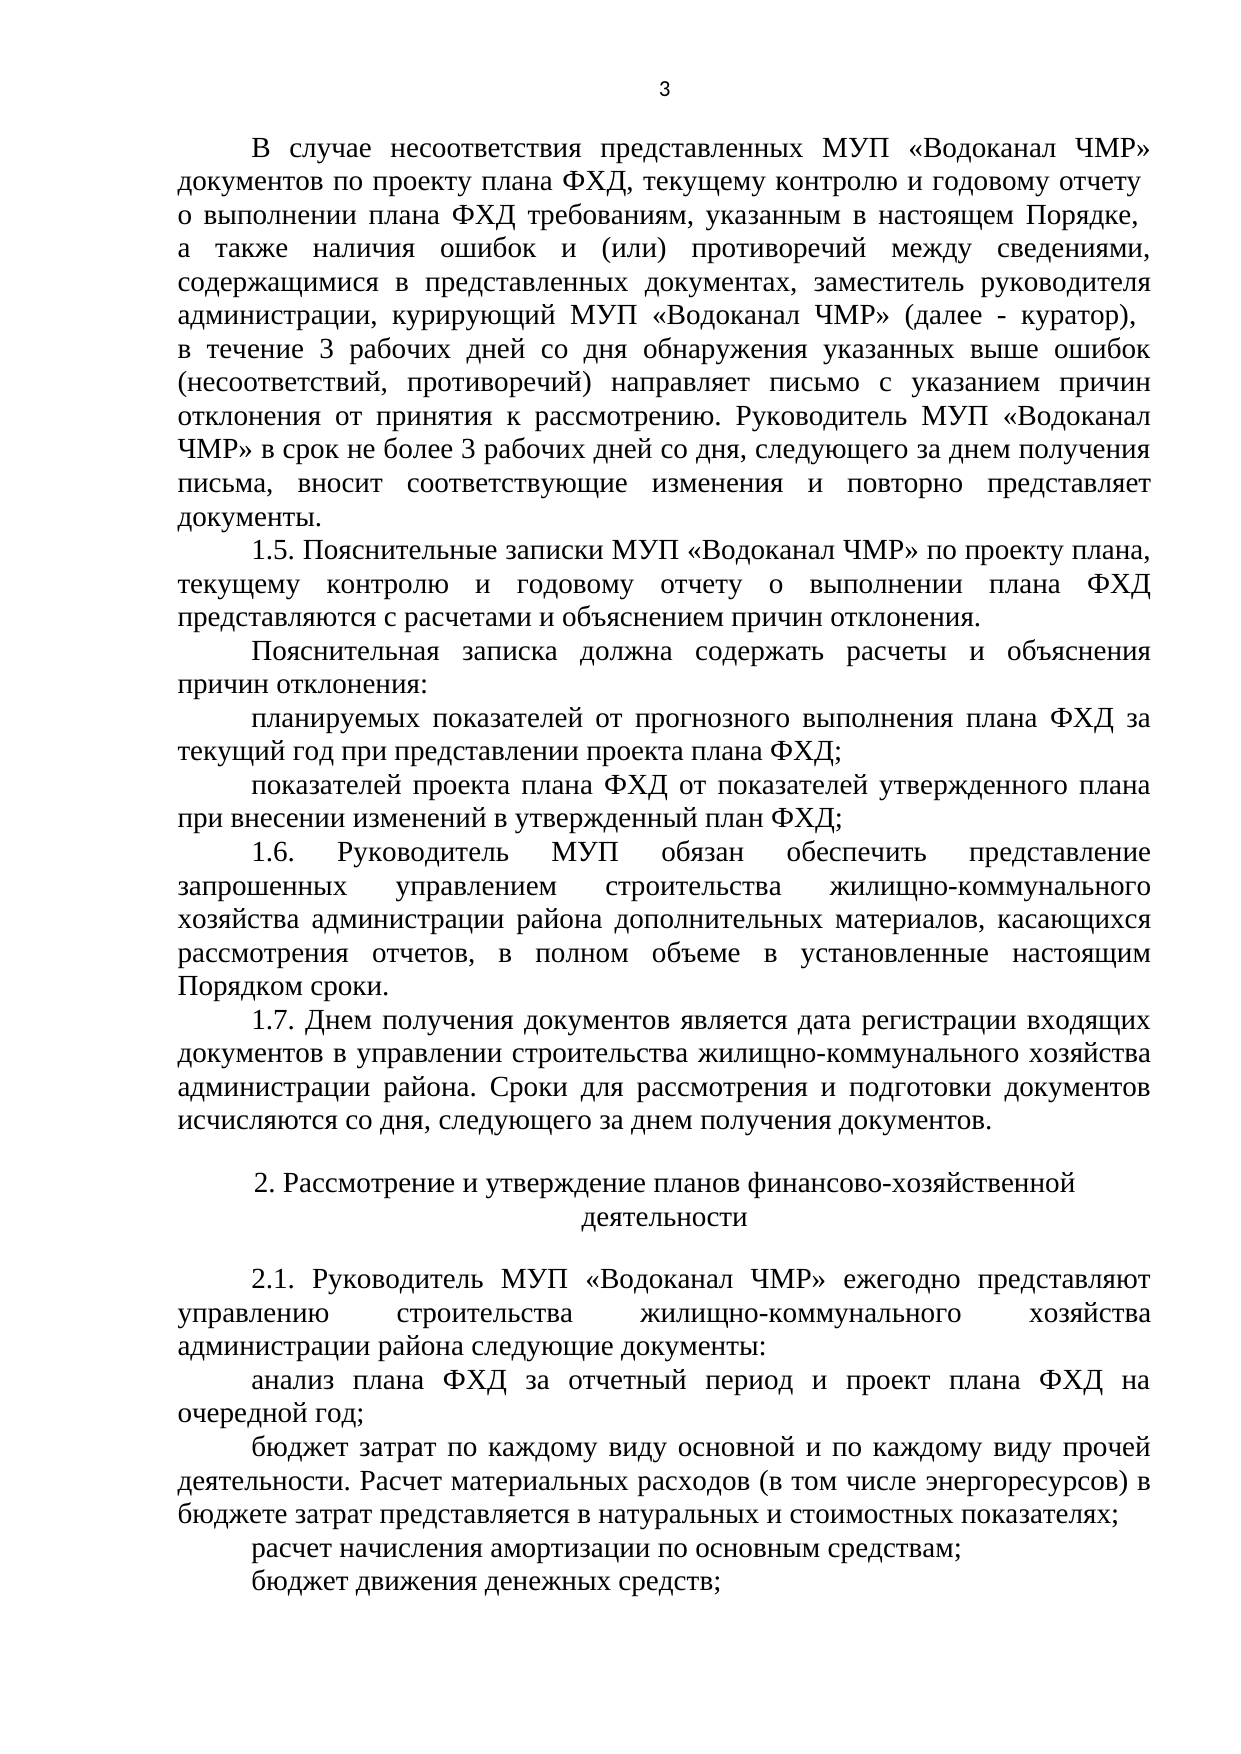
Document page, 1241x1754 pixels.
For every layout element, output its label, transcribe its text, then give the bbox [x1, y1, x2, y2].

text анализ плана ФХД за отчетный период и проект плана ФХД на очередной год; [177, 1362, 1152, 1429]
text планируемых показателей от прогнозного выполнения плана ФХД за текущий год при представлении проекта плана ФХД; [177, 700, 1152, 767]
text бюджет затрат по каждому виду основной и по каждому виду прочей деятельности. Расчет материальных расходов (в том числе энергоресурсов) в бюджете затрат представляется в натуральных и стоимостных показателях; [177, 1429, 1152, 1530]
text 2. Рассмотрение и утверждение планов финансово-хозяйственной деятельности [177, 1165, 1152, 1232]
text бюджет движения денежных средств; [177, 1563, 1152, 1597]
text 1.7. Днем получения документов является дата регистрации входящих документов в управлении строительства жилищно-коммунального хозяйства администрации района. Сроки для рассмотрения и подготовки документов исчисляются со дня, следующего за днем получения документов. [177, 1002, 1152, 1136]
text 1.6. Руководитель МУП обязан обеспечить представление запрошенных управлением строительства жилищно-коммунального хозяйства администрации района дополнительных материалов, касающихся рассмотрения отчетов, в полном объеме в установленные настоящим Порядком сроки. [177, 834, 1152, 1002]
text 1.5. Пояснительные записки МУП «Водоканал ЧМР» по проекту плана, текущему контролю и годовому отчету о выполнении плана ФХД представляются с расчетами и объяснением причин отклонения. [177, 532, 1152, 633]
text 2.1. Руководитель МУП «Водоканал ЧМР» ежегодно представляют управлению строительства жилищно-коммунального хозяйства администрации района следующие документы: [177, 1261, 1152, 1362]
text расчет начисления амортизации по основным средствам; [177, 1530, 1152, 1563]
text Пояснительная записка должна содержать расчеты и объяснения причин отклонения: [177, 633, 1152, 700]
text В случае несоответствия представленных МУП «Водоканал ЧМР» документов по проекту плана ФХД, текущему контролю и годовому отчету о выполнении плана ФХД требованиям, указанным в настоящем Порядке, а также наличия ошибок и (или) противоречий между сведениями, содержащимися в представленных документах, заместитель руководителя администрации, курирующий МУП «Водоканал ЧМР» (далее - куратор), в течение 3 рабочих дней со дня обнаружения указанных выше ошибок (несоответствий, противоречий) направляет письмо с указанием причин отклонения от принятия к рассмотрению. Руководитель МУП «Водоканал ЧМР» в срок не более 3 рабочих дней со дня, следующего за днем получения письма, вносит соответствующие изменения и повторно представляет документы. [177, 130, 1152, 532]
text показателей проекта плана ФХД от показателей утвержденного плана при внесении изменений в утвержденный план ФХД; [177, 767, 1152, 834]
